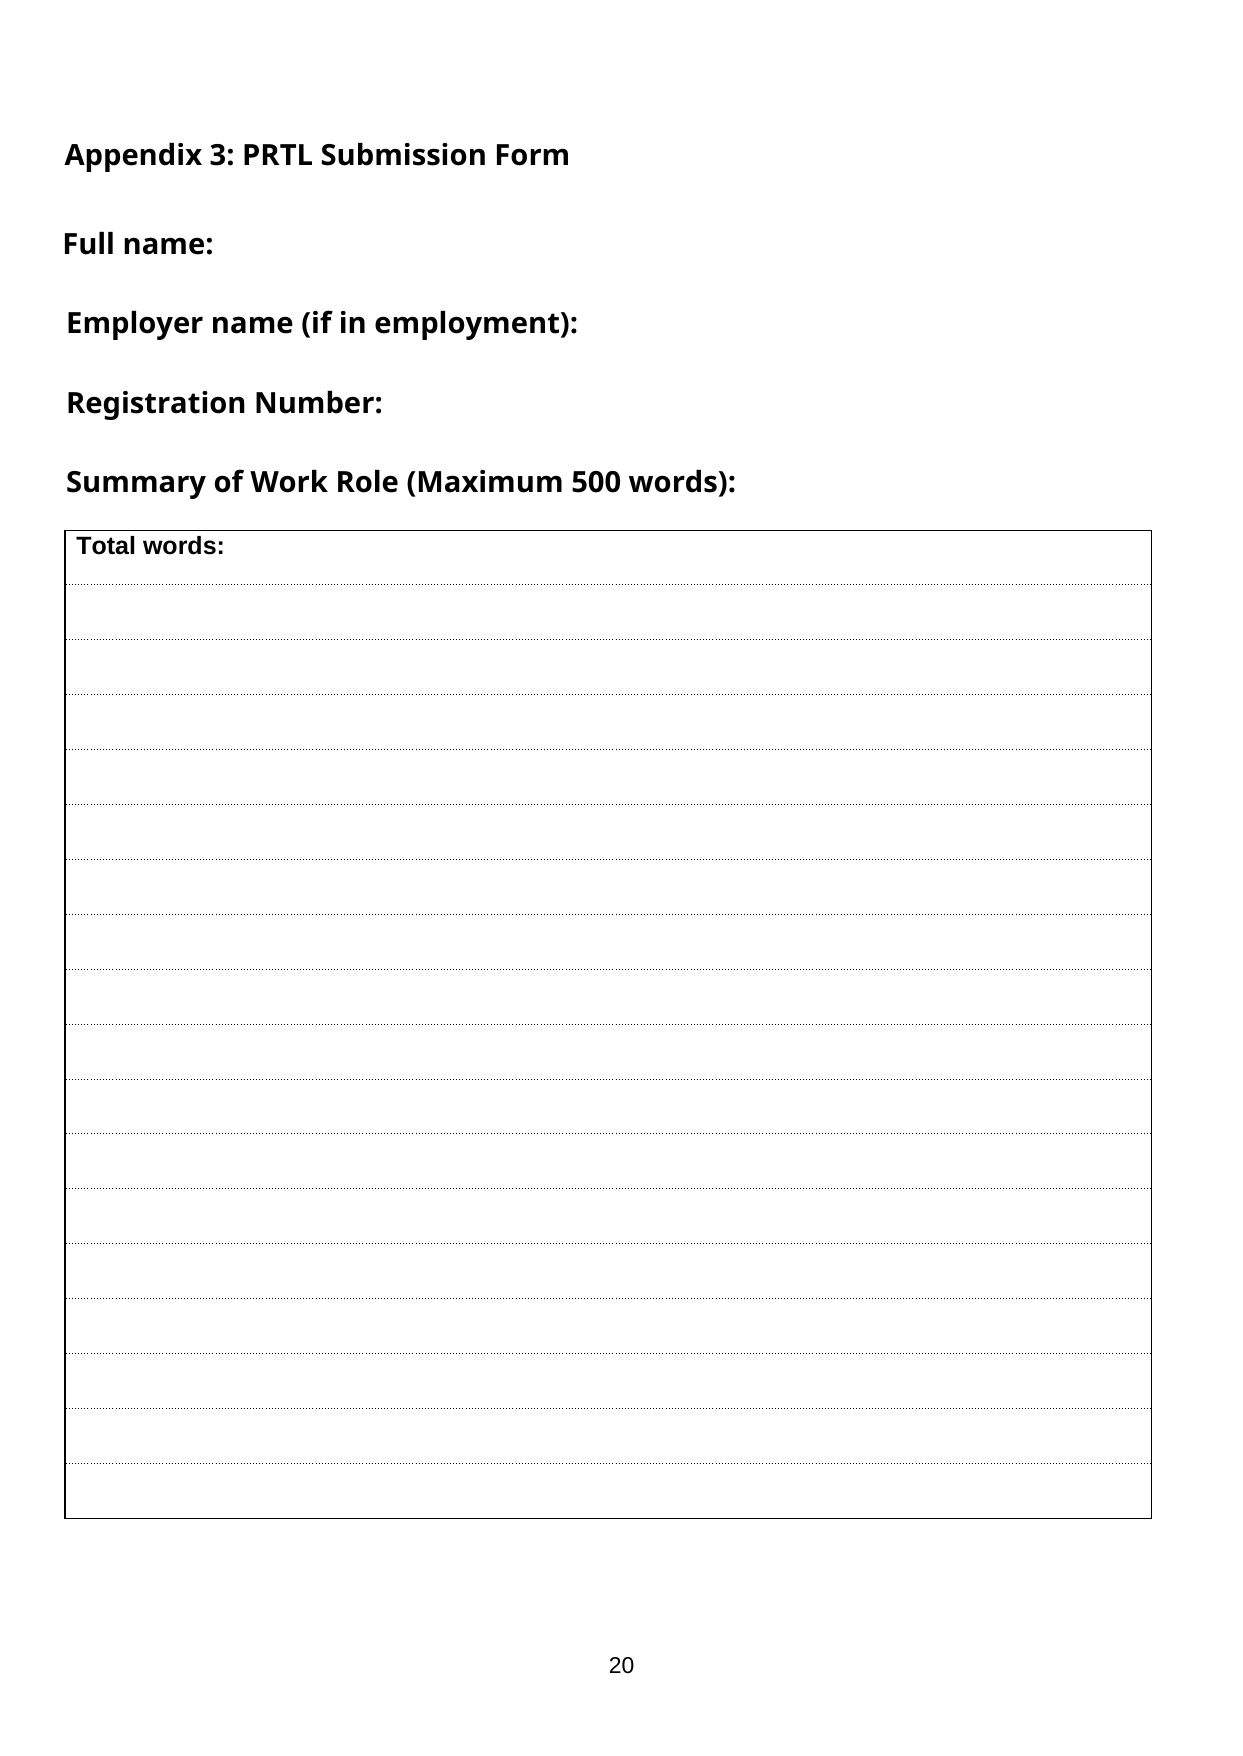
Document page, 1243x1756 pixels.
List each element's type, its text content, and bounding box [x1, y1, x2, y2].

table_cell [66, 1298, 1151, 1353]
table_cell [66, 1133, 1151, 1188]
table_cell [66, 1353, 1151, 1408]
table_cell [66, 1463, 1151, 1518]
text Registration Number: [5, 382, 1178, 422]
table_cell [66, 969, 1151, 1023]
table_cell [66, 804, 1151, 859]
table_cell [66, 859, 1151, 914]
subtitle Appendix 3: PRTL Submission Form [64, 134, 1178, 174]
table_cell [66, 1188, 1151, 1243]
text Full name: [5, 223, 1178, 263]
table_cell [66, 749, 1151, 804]
table_cell [66, 584, 1151, 639]
table_header Total words: [66, 531, 1151, 584]
table_cell [66, 1079, 1151, 1133]
text Summary of Work Role (Maximum 500 words): [5, 461, 1178, 501]
table_cell [66, 914, 1151, 969]
table_cell [66, 1243, 1151, 1298]
table_cell [66, 1024, 1151, 1078]
table_cell [66, 694, 1151, 749]
table_cell [66, 1408, 1151, 1463]
text Employer name (if in employment): [5, 303, 1178, 342]
table_cell [66, 639, 1151, 694]
